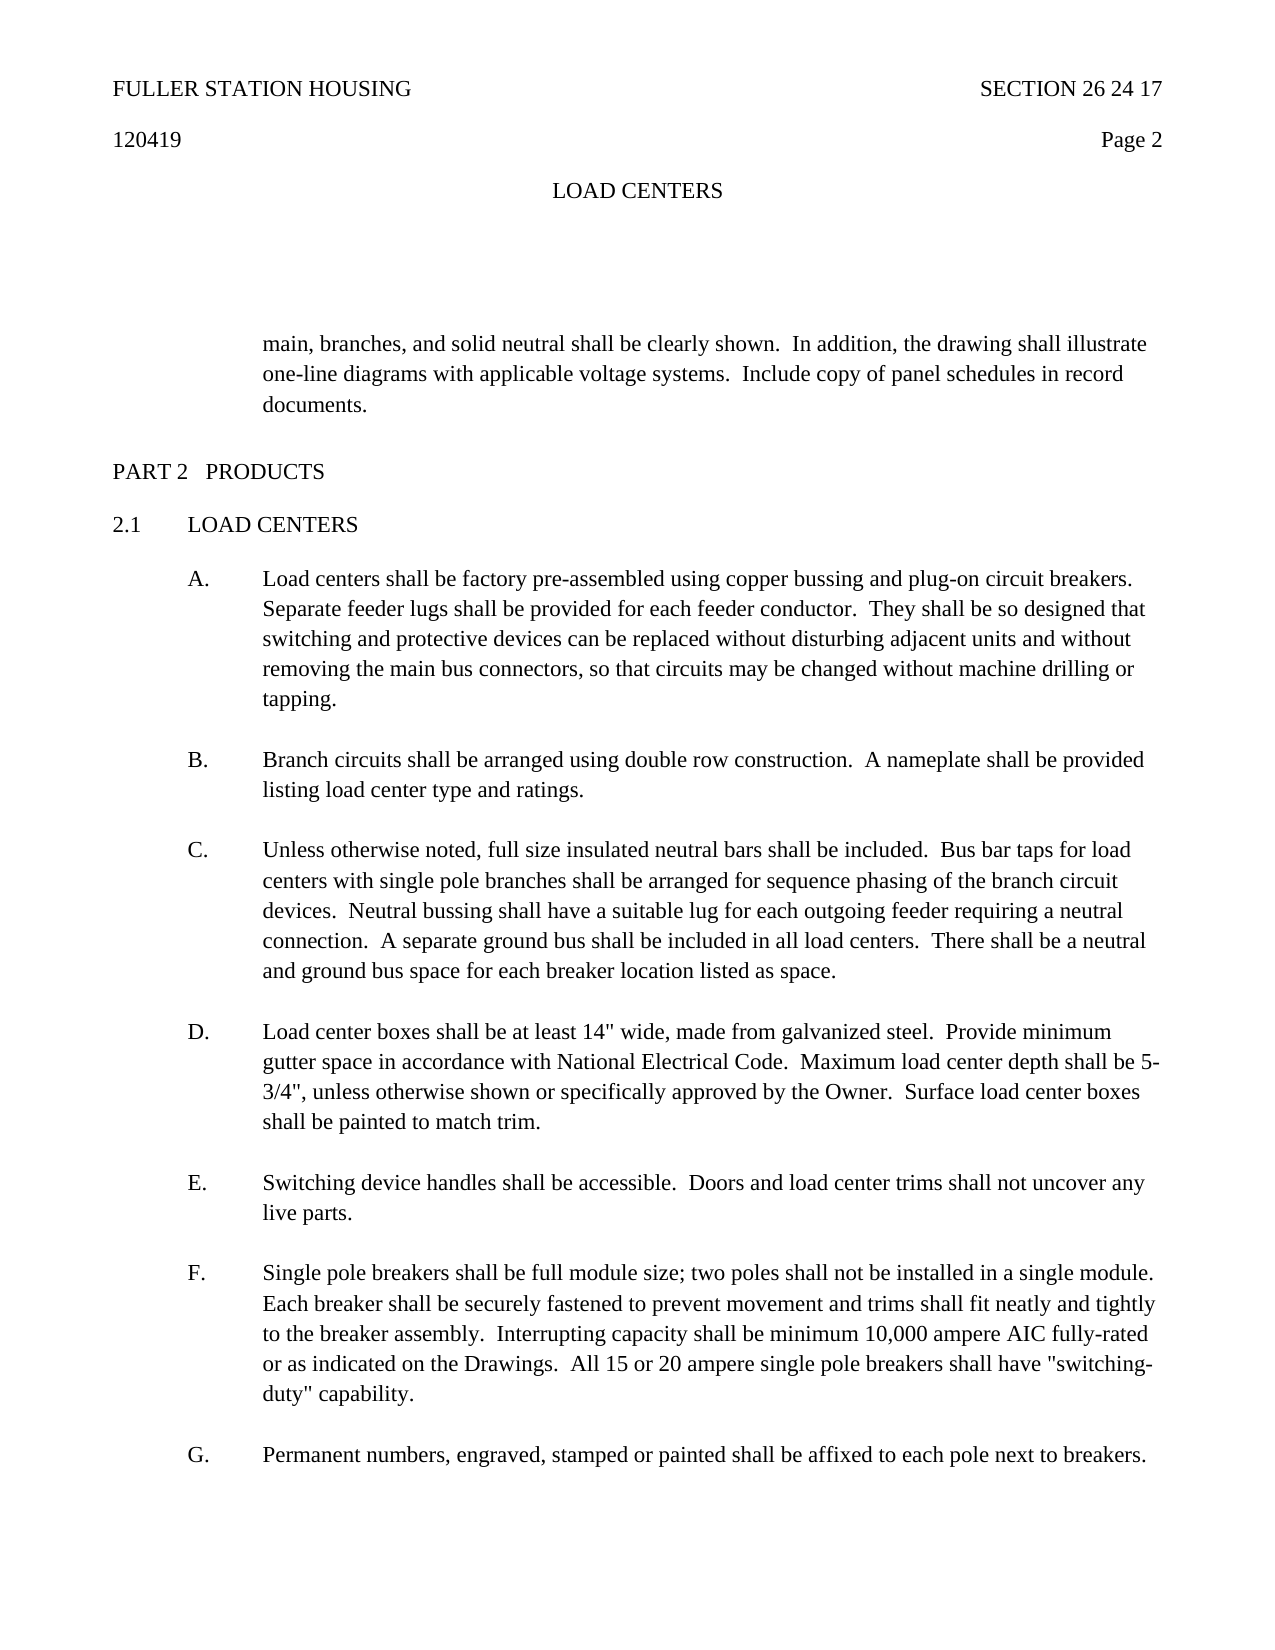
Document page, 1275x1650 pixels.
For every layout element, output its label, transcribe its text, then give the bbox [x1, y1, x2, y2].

text C. Unless otherwise noted, full size insulated neutral bars shall be included. Bus bar taps for load centers with single pole branches shall be arranged for sequence phasing of the branch circuit devices. Neutral bussing shall have a suitable lug for each outgoing feeder requiring a neutral connection. A separate ground bus shall be included in all load centers. There shall be a neutral and ground bus space for each breaker location listed as space. [187, 836, 1162, 984]
text D. Load center boxes shall be at least 14" wide, made from galvanized steel. Provide minimum gutter space in accordance with National Electrical Code. Maximum load center depth shall be 5-3/4", unless otherwise shown or specifically approved by the Owner. Surface load center boxes shall be painted to match trim. [187, 1018, 1162, 1135]
text F. Single pole breakers shall be full module size; two poles shall not be installed in a single module. Each breaker shall be securely fastened to prevent movement and trims shall fit neatly and tightly to the breaker assembly. Interrupting capacity shall be minimum 10,000 ampere AIC fully-rated or as indicated on the Drawings. All 15 or 20 ampere single pole breakers shall have "switching-duty" capability. [187, 1259, 1162, 1407]
text E. Switching device handles shall be accessible. Doors and load center trims shall not uncover any live parts. [187, 1169, 1162, 1225]
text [187, 330, 1162, 417]
text G. Permanent numbers, engraved, stamped or painted shall be affixed to each pole next to breakers. [187, 1441, 1162, 1467]
text B. Branch circuits shall be arranged using double row construction. A nameplate shall be provided listing load center type and ratings. [187, 746, 1162, 802]
text A. Load centers shall be factory pre-assembled using copper bussing and plug-on circuit breakers. Separate feeder lugs shall be provided for each feeder conductor. They shall be so designed that switching and protective devices can be replaced without disturbing adjacent units and without removing the main bus connectors, so that circuits may be changed without machine drilling or tapping. [187, 564, 1162, 712]
text 2.1 LOAD CENTERS [112, 511, 1162, 538]
subtitle Part 2 Products [112, 458, 1162, 485]
